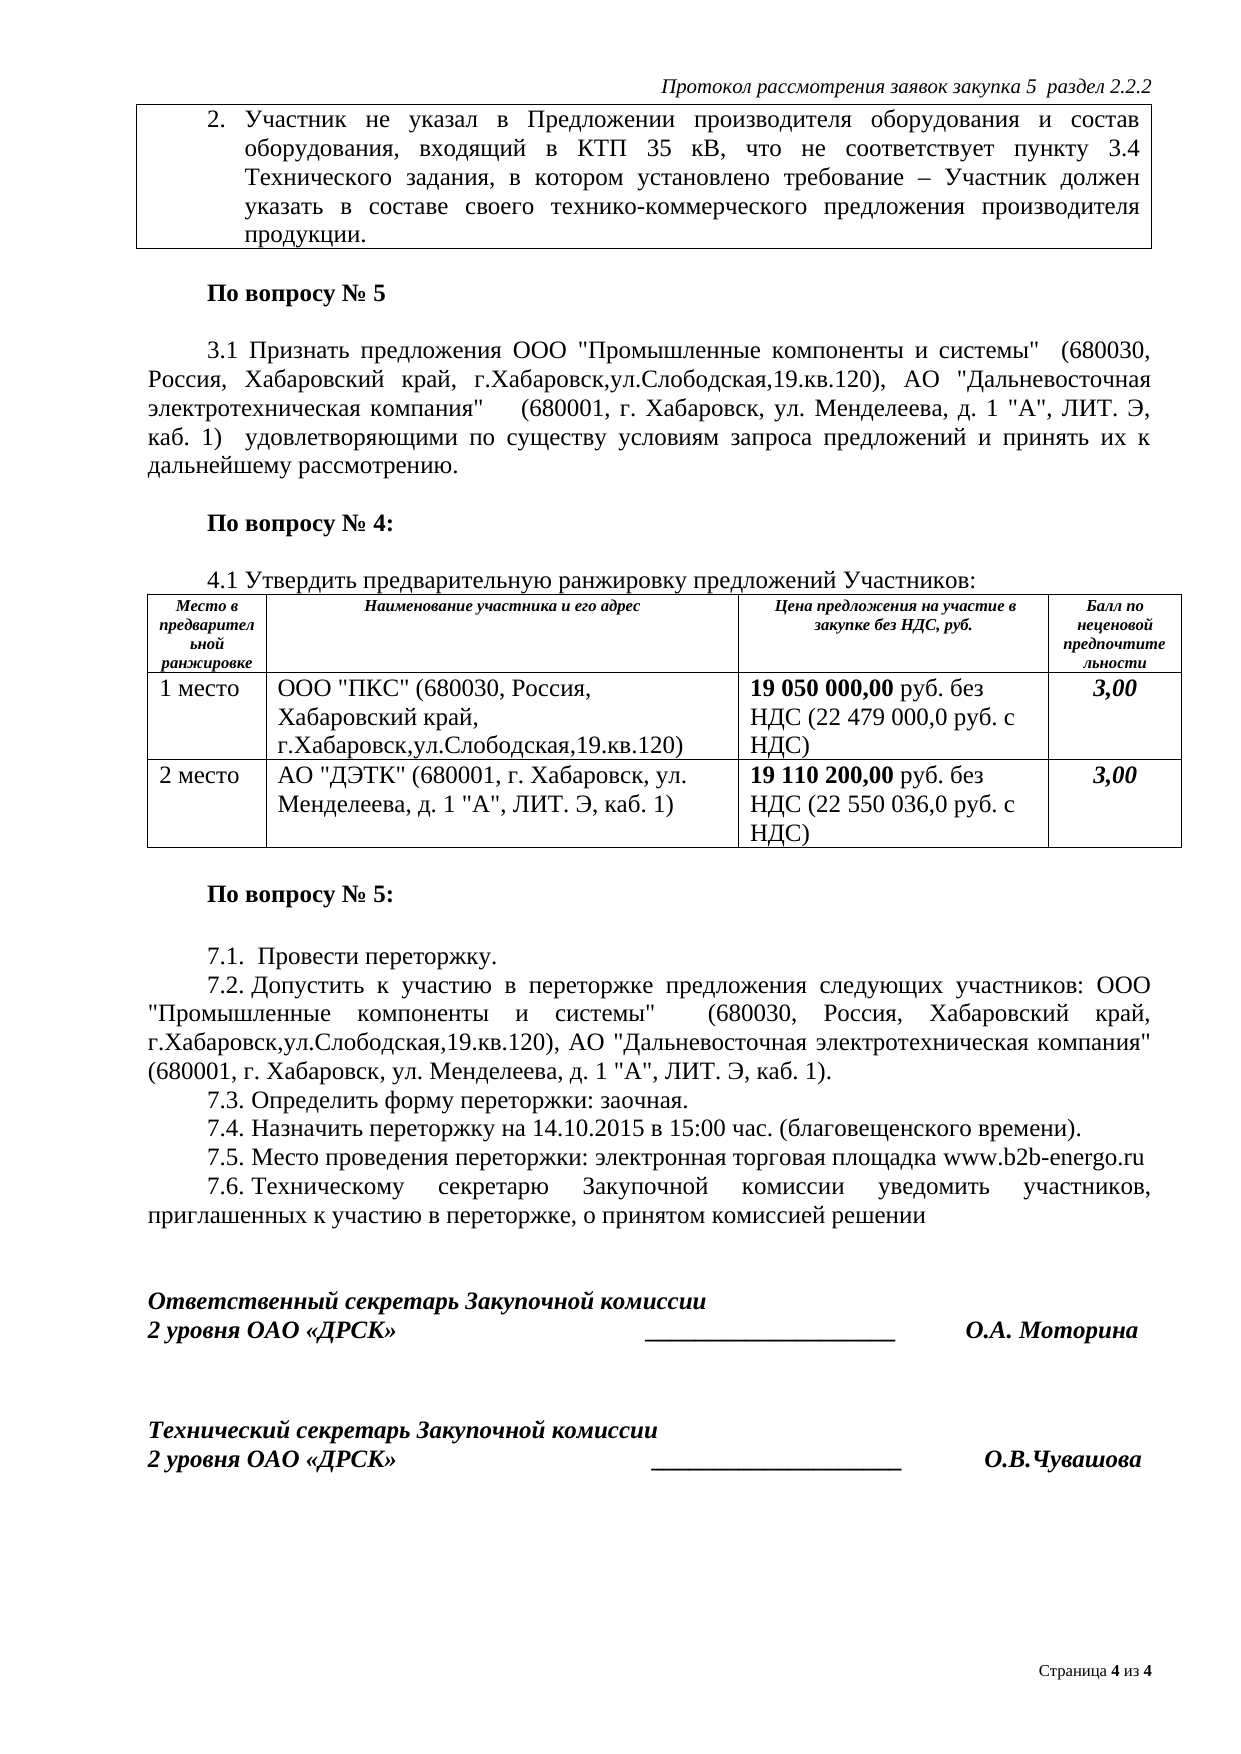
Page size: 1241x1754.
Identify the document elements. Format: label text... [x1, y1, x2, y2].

table_header Наименование участника и его адрес [267, 595, 738, 672]
table_cell 2 место [148, 760, 266, 847]
list Место проведения переторжки: электронная торговая площадка www.b2b-energo.ru [148, 1142, 1152, 1171]
list Назначить переторжку на 14.10.2015 в 15:00 час. (благовещенского времени). [148, 1113, 1152, 1142]
table_header Балл по неценовой предпочтительности [1049, 595, 1181, 672]
table_cell 1 место [148, 673, 266, 759]
table_cell АО "ДЭТК" (680001, г. Хабаровск, ул. Менделеева, д. 1 "А", ЛИТ. Э, каб. 1) [267, 760, 738, 847]
text 3.1 Признать предложения ООО "Промышленные компоненты и системы" (680030, Россия, Хабаровский край, г.Хабаровск,ул.Слободская,19.кв.120), АО "Дальневосточная электротехническая компания" (680001, г. Хабаровск, ул. Менделеева, д. 1 "А", ЛИТ. Э, каб. 1) удовлетворяющими по существу условиям запроса предложений и принять их к дальнейшему рассмотрению. [148, 336, 1152, 479]
text 2 уровня ОАО «ДРСК» ____________________ О.А. Моторина [148, 1315, 1152, 1343]
table_cell 3,00 [1049, 673, 1181, 759]
text 4.1 Утвердить предварительную ранжировку предложений Участников: [148, 566, 1152, 594]
table_cell 19 050 000,00 руб. без НДС (22 479 000,0 руб. с НДС) [739, 673, 1048, 759]
table_cell ООО "ПКС" (680030, Россия, Хабаровский край, г.Хабаровск,ул.Слободская,19.кв.120) [267, 673, 738, 759]
text 2 уровня ОАО «ДРСК» ____________________ О.В.Чувашова [148, 1444, 1152, 1473]
text Технический секретарь Закупочной комиссии [148, 1415, 1152, 1444]
list Определить форму переторжки: заочная. [148, 1085, 1152, 1113]
text По вопросу № 5 [148, 278, 1152, 307]
text По вопросу № 5: [148, 879, 1152, 907]
text Ответственный секретарь Закупочной комиссии [148, 1286, 1152, 1315]
text По вопросу № 4: [148, 508, 1152, 537]
table_header Цена предложения на участие в закупке без НДС, руб. [739, 595, 1048, 672]
list Допустить к участию в переторжке предложения следующих участников: ООО "Промышленные компоненты и системы" (680030, Россия, Хабаровский край, г.Хабаровск,ул.Слободская,19.кв.120), АО "Дальневосточная электротехническая компания" (680001, г. Хабаровск, ул. Менделеева, д. 1 "А", ЛИТ. Э, каб. 1). [148, 970, 1152, 1085]
table_cell 3,00 [1049, 760, 1181, 847]
list Провести переторжку. [148, 941, 1152, 970]
table_header Место в предварительной ранжировке [148, 595, 266, 672]
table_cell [137, 105, 1151, 248]
table_cell 19 110 200,00 руб. без НДС (22 550 036,0 руб. с НДС) [739, 760, 1048, 847]
list Техническому секретарю Закупочной комиссии уведомить участников, приглашенных к участию в переторжке, о принятом комиссией решении [148, 1171, 1152, 1228]
